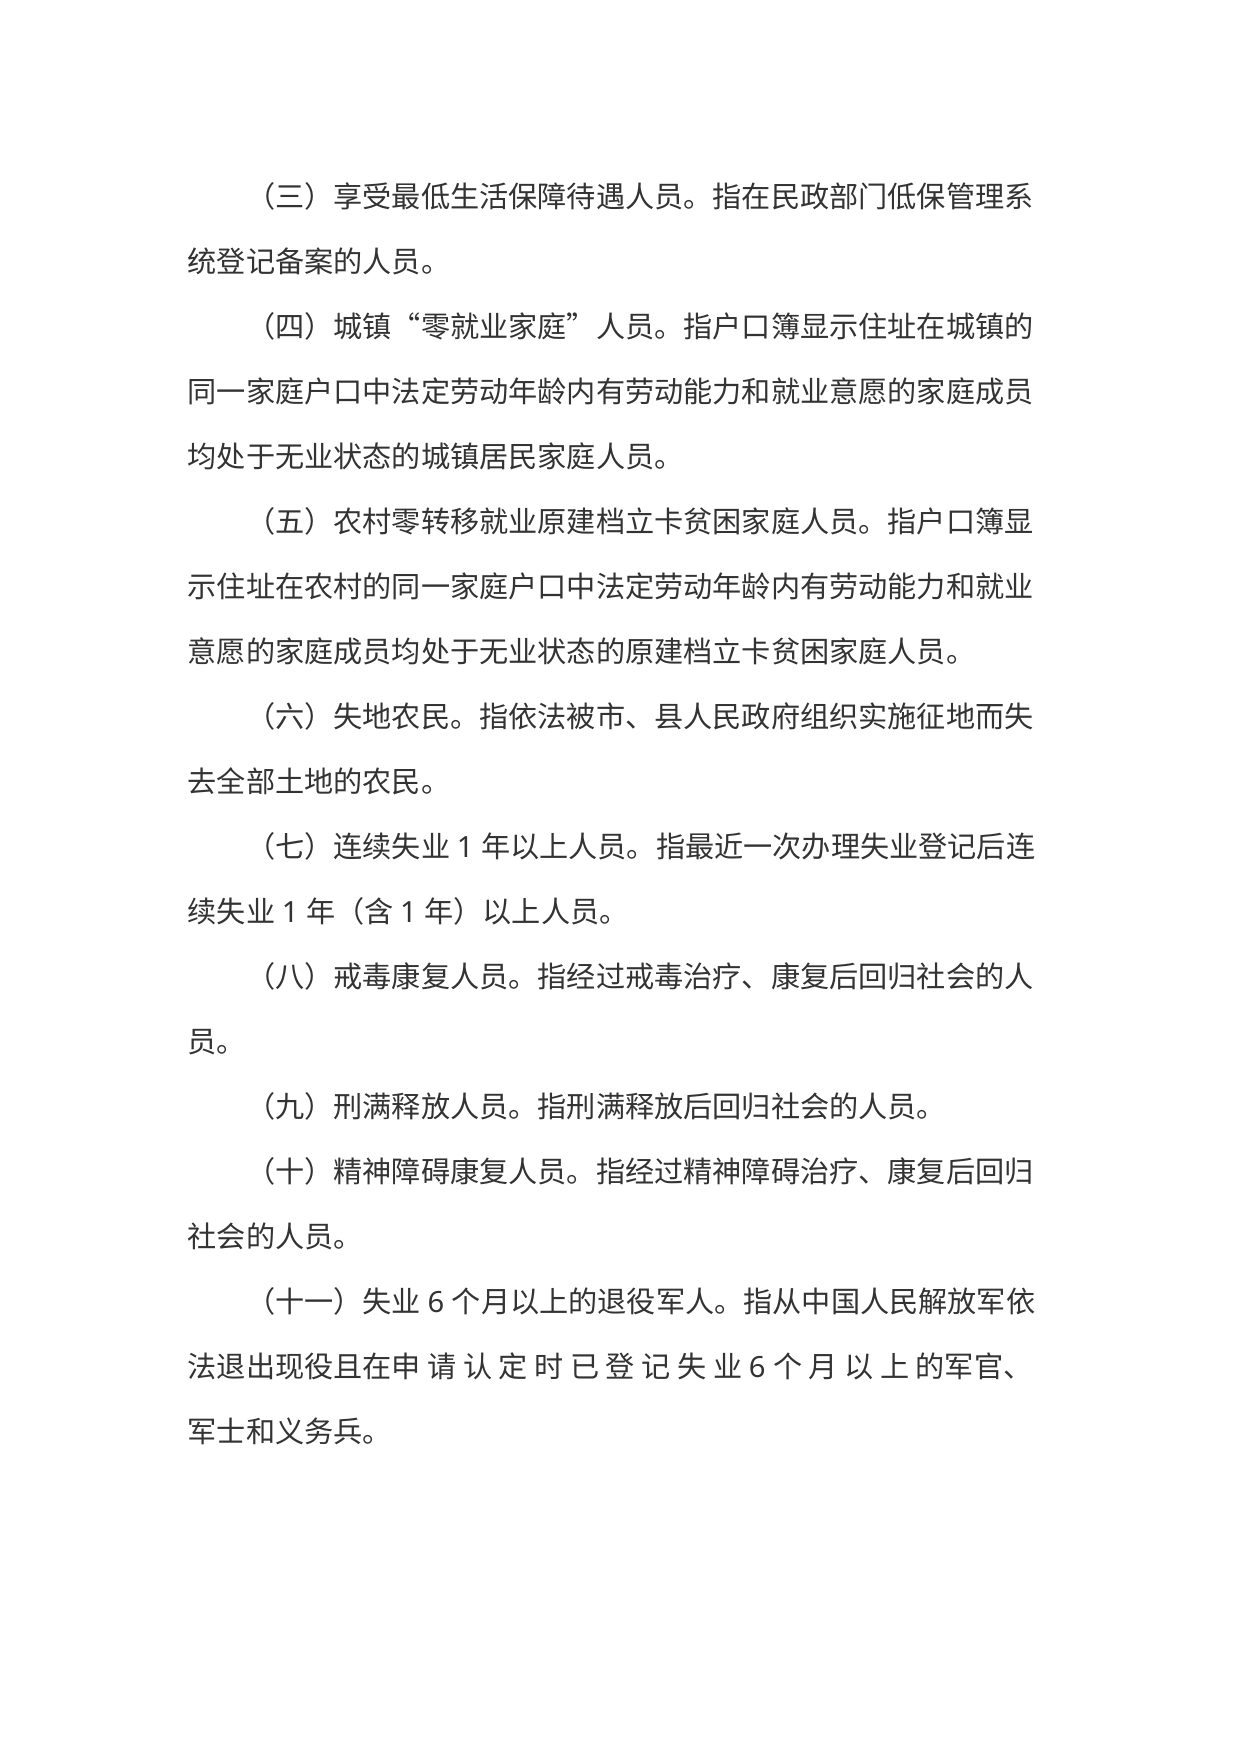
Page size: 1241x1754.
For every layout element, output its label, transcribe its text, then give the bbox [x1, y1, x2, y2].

text （七）连续失业 1 年以上人员。指最近一次办理失业登记后连续失业 1 年（含 1 年）以上人员。 [187, 812, 1053, 942]
text （六）失地农民。指依法被市、县人民政府组织实施征地而失去全部土地的农民。 [187, 682, 1053, 812]
text （五）农村零转移就业原建档立卡贫困家庭人员。指户口簿显示住址在农村的同一家庭户口中法定劳动年龄内有劳动能力和就业意愿的家庭成员均处于无业状态的原建档立卡贫困家庭人员。 [187, 487, 1053, 682]
text （九）刑满释放人员。指刑满释放后回归社会的人员。 [187, 1072, 1053, 1137]
text （三）享受最低生活保障待遇人员。指在民政部门低保管理系统登记备案的人员。 [187, 162, 1053, 292]
text （十一）失业 6 个月以上的退役军人。指从中国人民解放军依法退出现役且在申 请 认 定 时 已 登 记 失 业 6 个 月 以 上 的军官、军士和义务兵。 [187, 1267, 1053, 1462]
text （十）精神障碍康复人员。指经过精神障碍治疗、康复后回归社会的人员。 [187, 1137, 1053, 1267]
text （八）戒毒康复人员。指经过戒毒治疗、康复后回归社会的人员。 [187, 942, 1053, 1072]
text （四）城镇“零就业家庭”人员。指户口簿显示住址在城镇的同一家庭户口中法定劳动年龄内有劳动能力和就业意愿的家庭成员均处于无业状态的城镇居民家庭人员。 [187, 292, 1053, 487]
